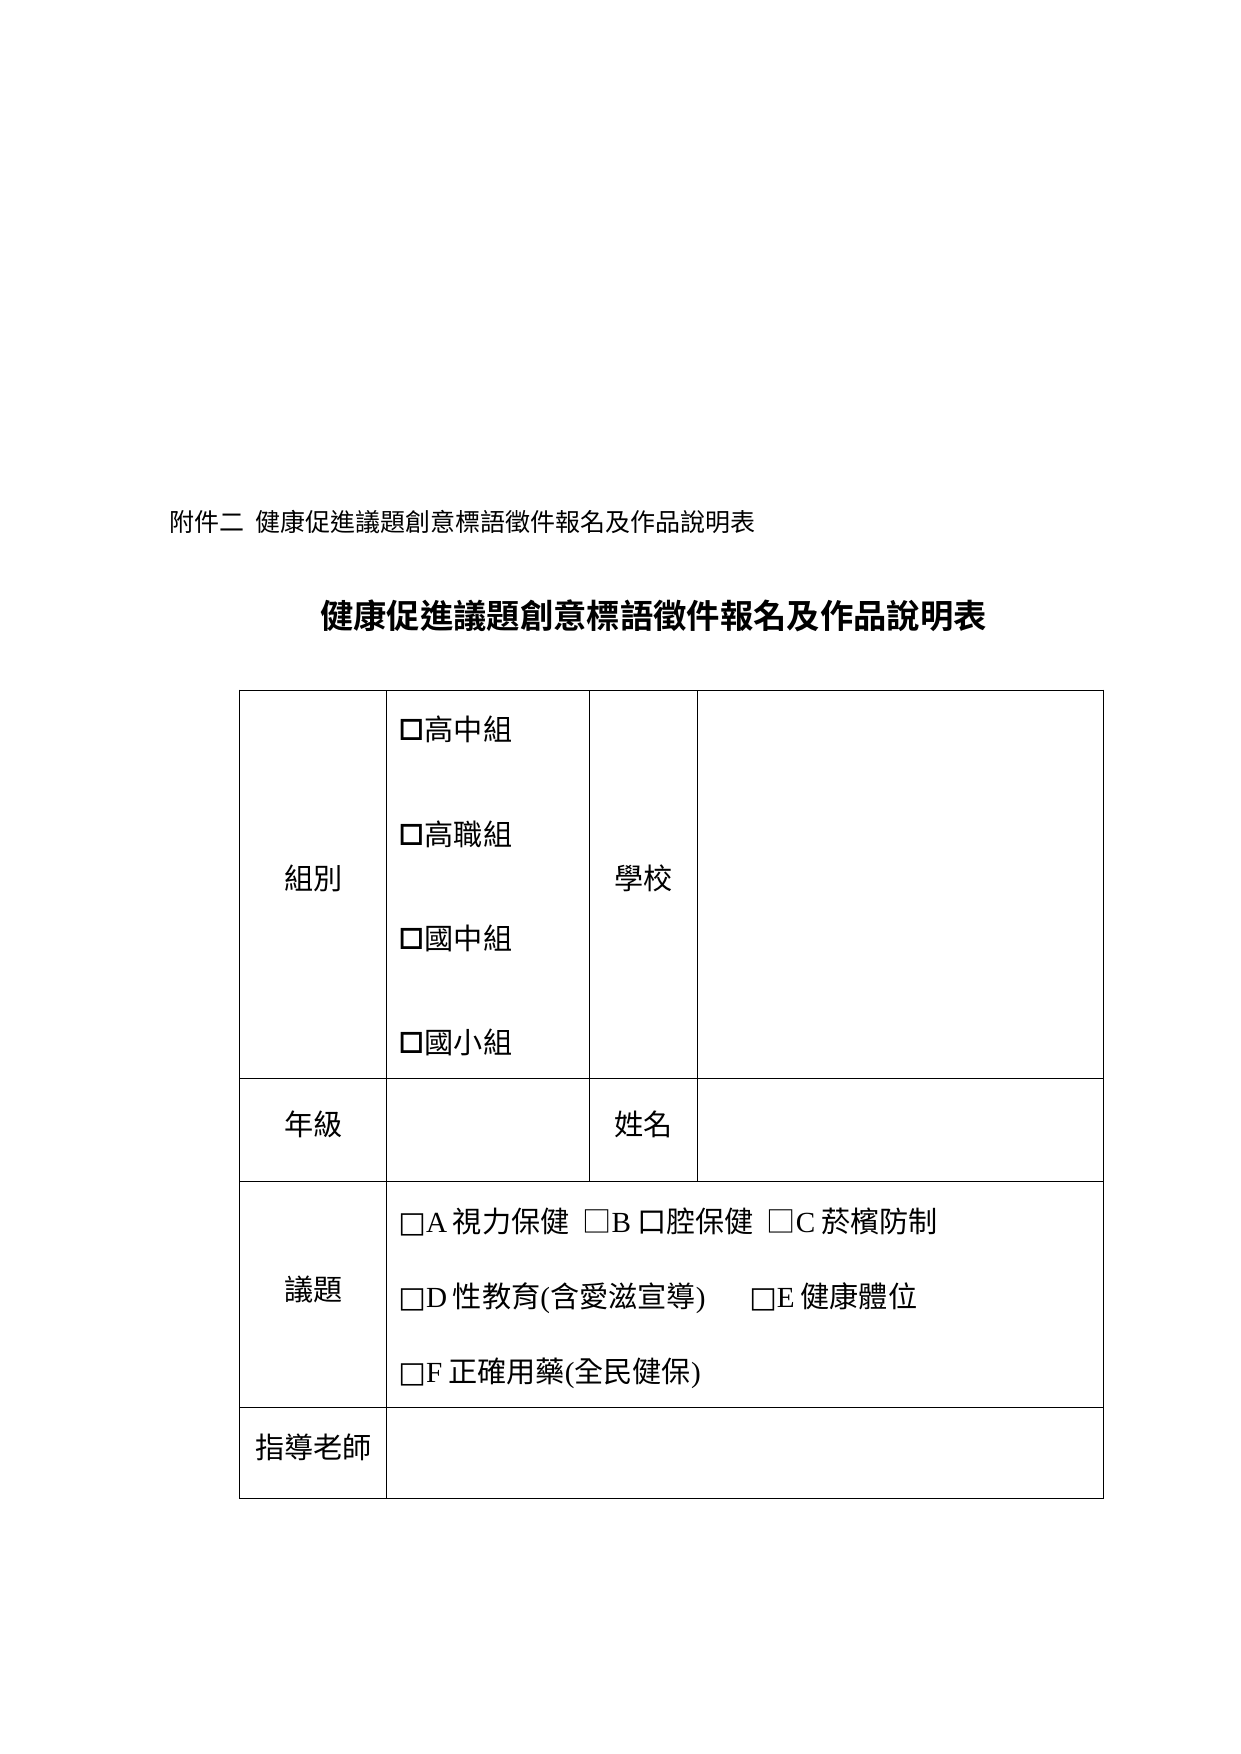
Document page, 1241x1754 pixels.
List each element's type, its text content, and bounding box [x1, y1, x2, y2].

text 健康促進議題創意標語徵件報名及作品說明表 [169, 577, 1137, 652]
table_cell 指導老師 [240, 1408, 386, 1497]
table_cell 姓名 [590, 1079, 697, 1181]
table_cell [387, 1079, 589, 1181]
text 附件二 健康促進議題創意標語徵件報名及作品說明表 [169, 502, 1137, 539]
table_cell □A視力保健 □B口腔保健 □C菸檳防制 □D性教育(含愛滋宣導) □E健康體位 □F正確用藥(全民健保) [387, 1182, 1103, 1407]
table_header 組別 [240, 691, 386, 1078]
table_cell [698, 1079, 1103, 1181]
table_cell 年級 [240, 1079, 386, 1181]
table_header [698, 691, 1103, 1078]
table_cell [387, 1408, 1103, 1497]
table_header 高中組 高職組 國中組 國小組 [387, 691, 589, 1078]
table_header 學校 [590, 691, 697, 1078]
table_cell 議題 [240, 1182, 386, 1407]
